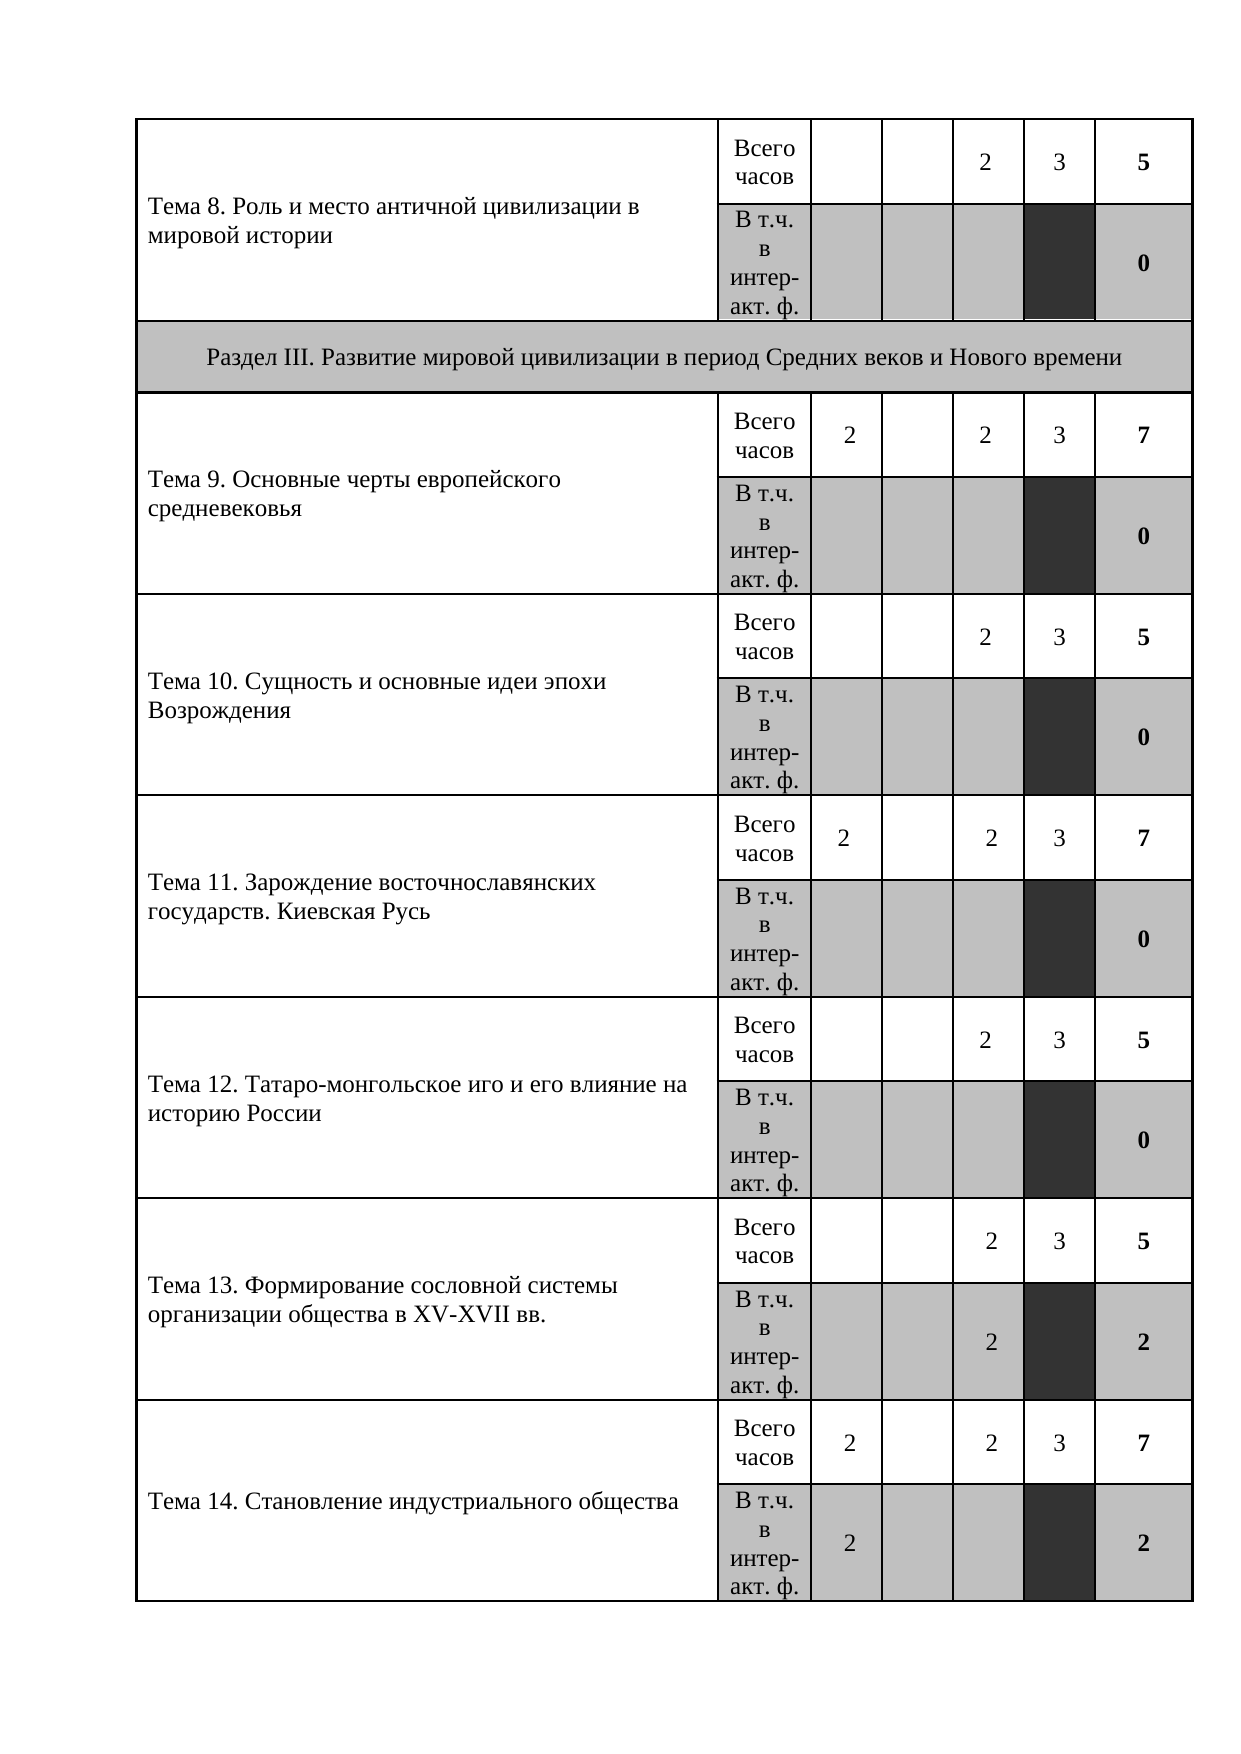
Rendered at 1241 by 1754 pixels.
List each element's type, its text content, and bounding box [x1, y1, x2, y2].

table_cell [954, 1485, 1023, 1600]
table_cell Всего часов [719, 1401, 810, 1483]
table_cell 3 [1025, 595, 1094, 677]
table_cell 0 [1096, 1082, 1191, 1197]
table_cell [883, 1284, 952, 1399]
table_cell 0 [1096, 679, 1191, 794]
table_cell 7 [1096, 1401, 1191, 1483]
table_cell 2 [1096, 1284, 1191, 1399]
table_cell Раздел III. Развитие мировой цивилизации в период Средних веков и Нового времени [138, 322, 1191, 391]
table_cell [1025, 478, 1094, 593]
table_cell [954, 881, 1023, 996]
table_cell [812, 1284, 881, 1399]
table_cell В т.ч. в интер-акт. ф. [719, 679, 810, 794]
table_cell [812, 1082, 881, 1197]
table_cell 2 [954, 120, 1023, 202]
table_cell 3 [1025, 998, 1094, 1080]
table_cell [883, 394, 952, 476]
table_cell 2 [1096, 1485, 1191, 1600]
table_cell [812, 1199, 881, 1282]
table_cell [812, 478, 881, 593]
table_cell Всего часов [719, 120, 810, 202]
table_cell 2 [954, 1401, 1023, 1483]
table_cell [1025, 679, 1094, 794]
table_cell [954, 205, 1023, 319]
table_cell 0 [1096, 205, 1191, 319]
table_cell В т.ч. в интер-акт. ф. [719, 205, 810, 319]
table_cell 0 [1096, 881, 1191, 996]
table_cell 2 [954, 796, 1023, 879]
table_cell 2 [954, 595, 1023, 677]
table_cell 2 [812, 394, 881, 476]
table_cell Всего часов [719, 1199, 810, 1282]
table_cell [812, 595, 881, 677]
table_cell В т.ч. в интер-акт. ф. [719, 1082, 810, 1197]
table_cell [883, 478, 952, 593]
table_cell 2 [954, 1284, 1023, 1399]
table_cell [883, 1401, 952, 1483]
table_cell 2 [954, 998, 1023, 1080]
table_cell [1025, 881, 1094, 996]
table_cell 5 [1096, 1199, 1191, 1282]
table_cell Всего часов [719, 796, 810, 879]
table_cell [812, 205, 881, 319]
table_cell 2 [812, 796, 881, 879]
table_cell [883, 120, 952, 202]
table_cell [1025, 1284, 1094, 1399]
table_cell [812, 120, 881, 202]
table_cell [883, 881, 952, 996]
table_cell [812, 881, 881, 996]
table_cell 2 [954, 1199, 1023, 1282]
table_cell 5 [1096, 998, 1191, 1080]
table_cell Тема 10. Сущность и основные идеи эпохи Возрождения [138, 595, 717, 794]
table_cell В т.ч. в интер-акт. ф. [719, 1284, 810, 1399]
table_cell 3 [1025, 394, 1094, 476]
table_cell [883, 1082, 952, 1197]
table_cell 3 [1025, 1199, 1094, 1282]
table_cell [883, 205, 952, 319]
table_cell [883, 679, 952, 794]
table_cell Тема 12. Татаро-монгольское иго и его влияние на историю России [138, 998, 717, 1197]
table_cell Тема 14. Становление индустриального общества [138, 1401, 717, 1600]
table_cell [1025, 1082, 1094, 1197]
table_cell 3 [1025, 796, 1094, 879]
table_cell 7 [1096, 796, 1191, 879]
table_cell 7 [1096, 394, 1191, 476]
table_cell Тема 13. Формирование сословной системы организации общества в XV-XVII вв. [138, 1199, 717, 1399]
table_cell [812, 679, 881, 794]
table_cell 5 [1096, 120, 1191, 202]
table_cell 5 [1096, 595, 1191, 677]
table_cell Тема 9. Основные черты европейского средневековья [138, 394, 717, 593]
table_cell [883, 796, 952, 879]
table_cell Тема 8. Роль и место античной цивилизации в мировой истории [138, 120, 717, 319]
table_cell [954, 679, 1023, 794]
table_cell 3 [1025, 120, 1094, 202]
table_cell Всего часов [719, 394, 810, 476]
table_cell 2 [812, 1485, 881, 1600]
table_cell В т.ч. в интер-акт. ф. [719, 1485, 810, 1600]
table_cell В т.ч. в интер-акт. ф. [719, 881, 810, 996]
table_cell Тема 11. Зарождение восточнославянских государств. Киевская Русь [138, 796, 717, 996]
table_cell 3 [1025, 1401, 1094, 1483]
table_cell 2 [954, 394, 1023, 476]
table_cell В т.ч. в интер-акт. ф. [719, 478, 810, 593]
table_cell [812, 998, 881, 1080]
table_cell Всего часов [719, 998, 810, 1080]
table_cell [1025, 1485, 1094, 1600]
table_cell [954, 1082, 1023, 1197]
table_cell Всего часов [719, 595, 810, 677]
table_cell 0 [1096, 478, 1191, 593]
table_cell [883, 1199, 952, 1282]
table_cell [883, 1485, 952, 1600]
table_cell [883, 595, 952, 677]
table_cell [954, 478, 1023, 593]
table_cell [883, 998, 952, 1080]
table_cell [1025, 205, 1094, 319]
table_cell 2 [812, 1401, 881, 1483]
